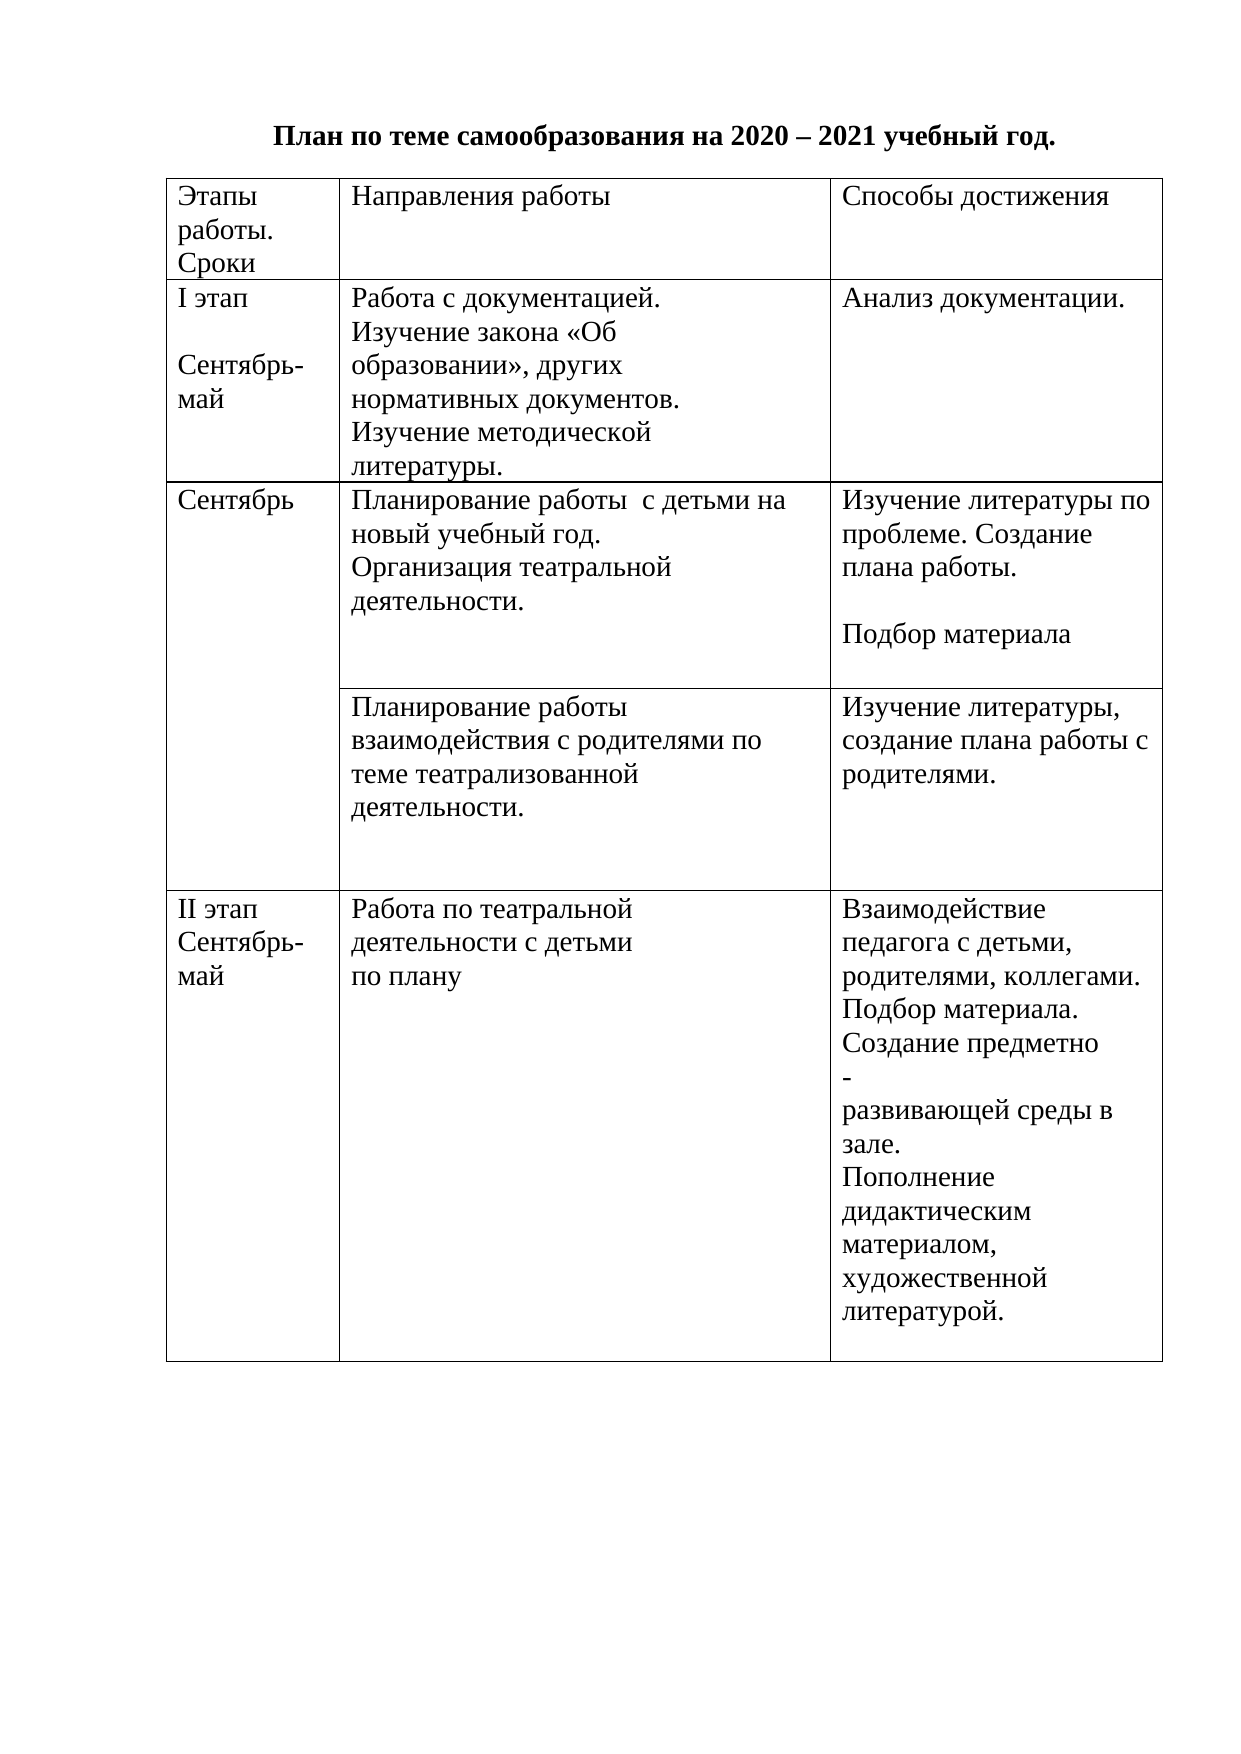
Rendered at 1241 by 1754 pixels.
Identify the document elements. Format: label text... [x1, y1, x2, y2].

table_cell Работа по театральной деятельности с детьми по плану [340, 891, 830, 1361]
table_cell I этап Сентябрь-май [167, 280, 339, 481]
table_cell Сентябрь [167, 483, 339, 890]
table_cell Планирование работы взаимодействия с родителями по теме театрализованной деятельности. [340, 689, 830, 890]
table_cell Анализ документации. [831, 280, 1162, 481]
table_header Способы достижения [831, 179, 1162, 279]
table_header Этапы работы. Сроки [167, 179, 339, 279]
table_cell Изучение литературы, создание плана работы с родителями. [831, 689, 1162, 890]
table_cell Работа с документацией. Изучение закона «Об образовании», других нормативных документов. Изучение методической литературы. [340, 280, 830, 481]
table_cell Взаимодействие педагога с детьми, родителями, коллегами. Подбор материала. Создание предметно - развивающей среды в зале. Пополнение дидактическим материалом, художественной литературой. [831, 891, 1162, 1361]
table_cell II этап Сентябрь-май [167, 891, 339, 1361]
table_cell Планирование работы с детьми на новый учебный год. Организация театральной деятельности. [340, 483, 830, 688]
text План по теме самообразования на 2020 – 2021 учебный год. [177, 118, 1152, 152]
table_header Направления работы [340, 179, 830, 279]
table_cell Изучение литературы по проблеме. Создание плана работы. Подбор материала [831, 483, 1162, 688]
